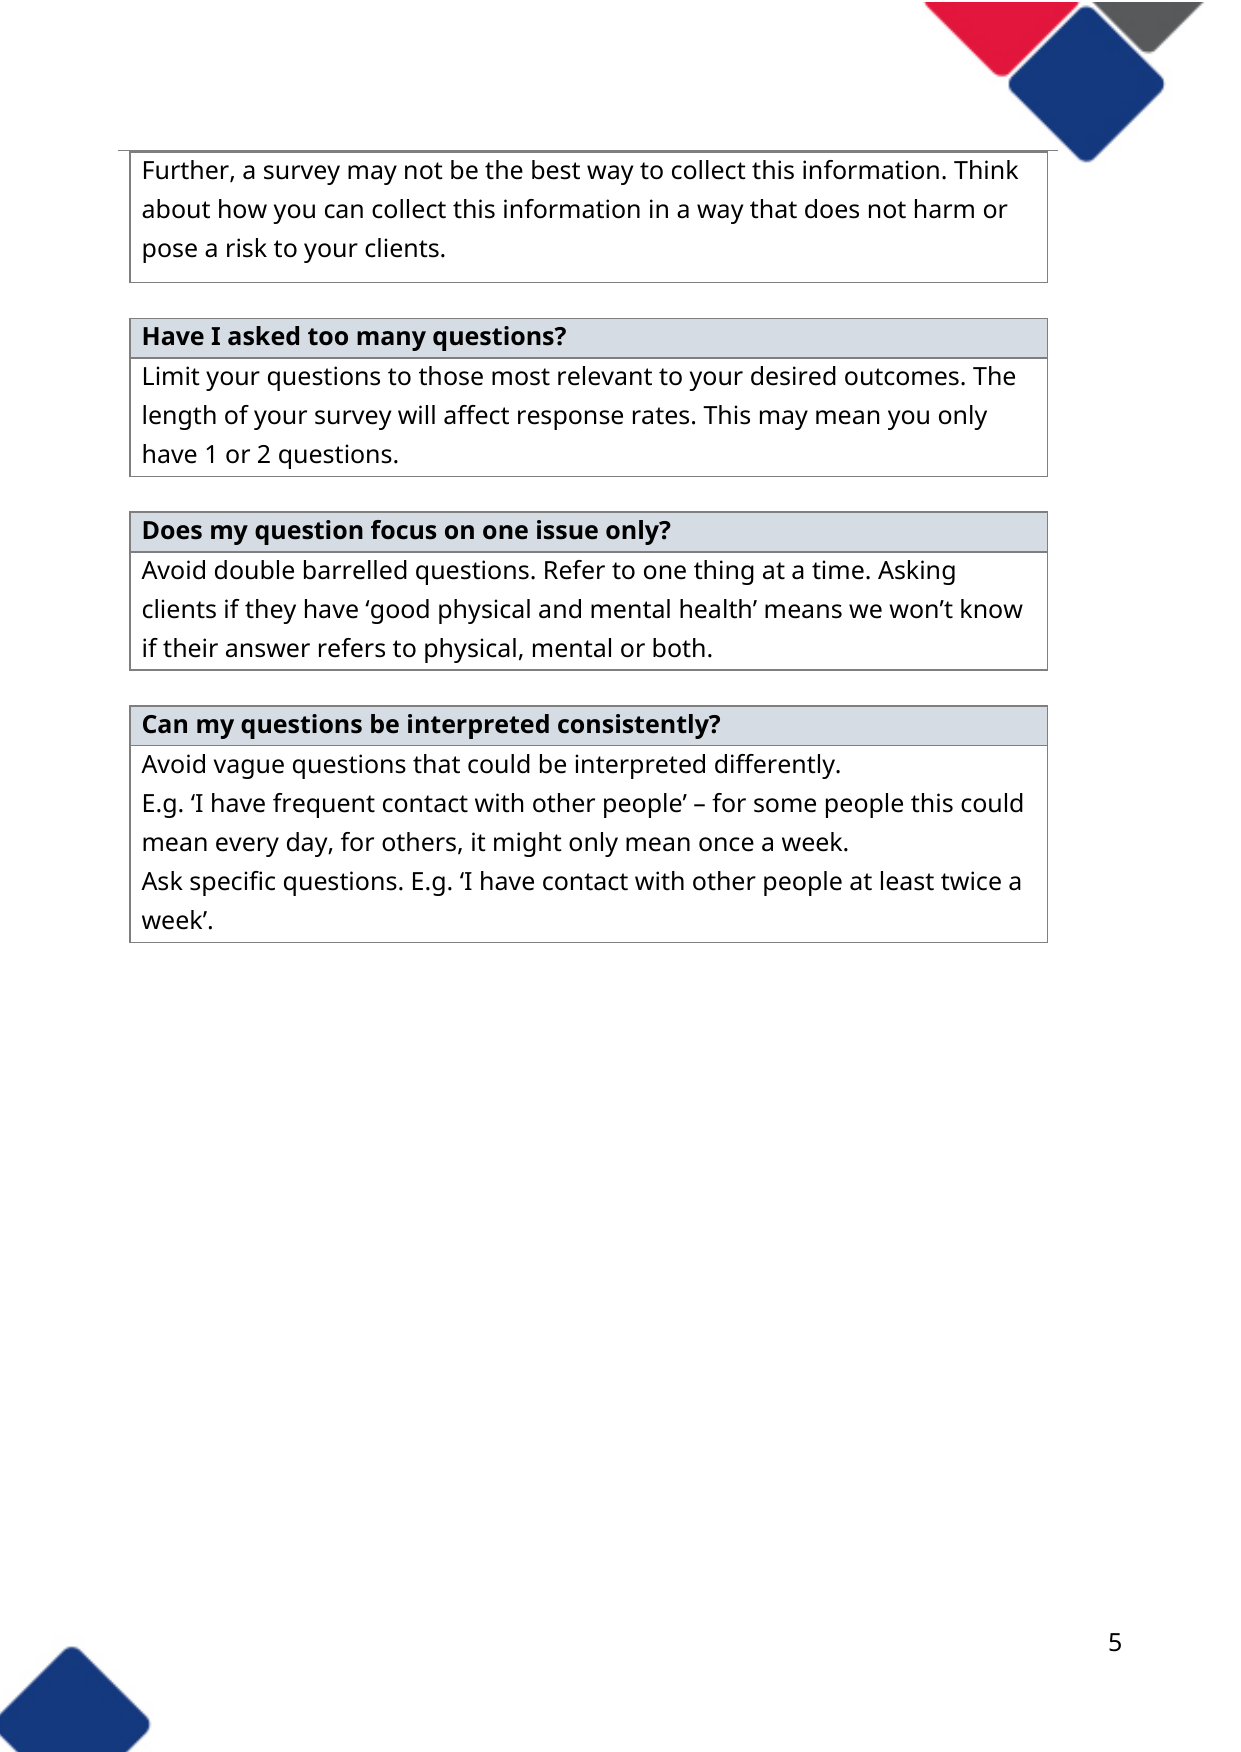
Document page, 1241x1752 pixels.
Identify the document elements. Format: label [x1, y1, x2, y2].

picture [0, 2, 1212, 1752]
table_cell [118, 151, 1058, 943]
